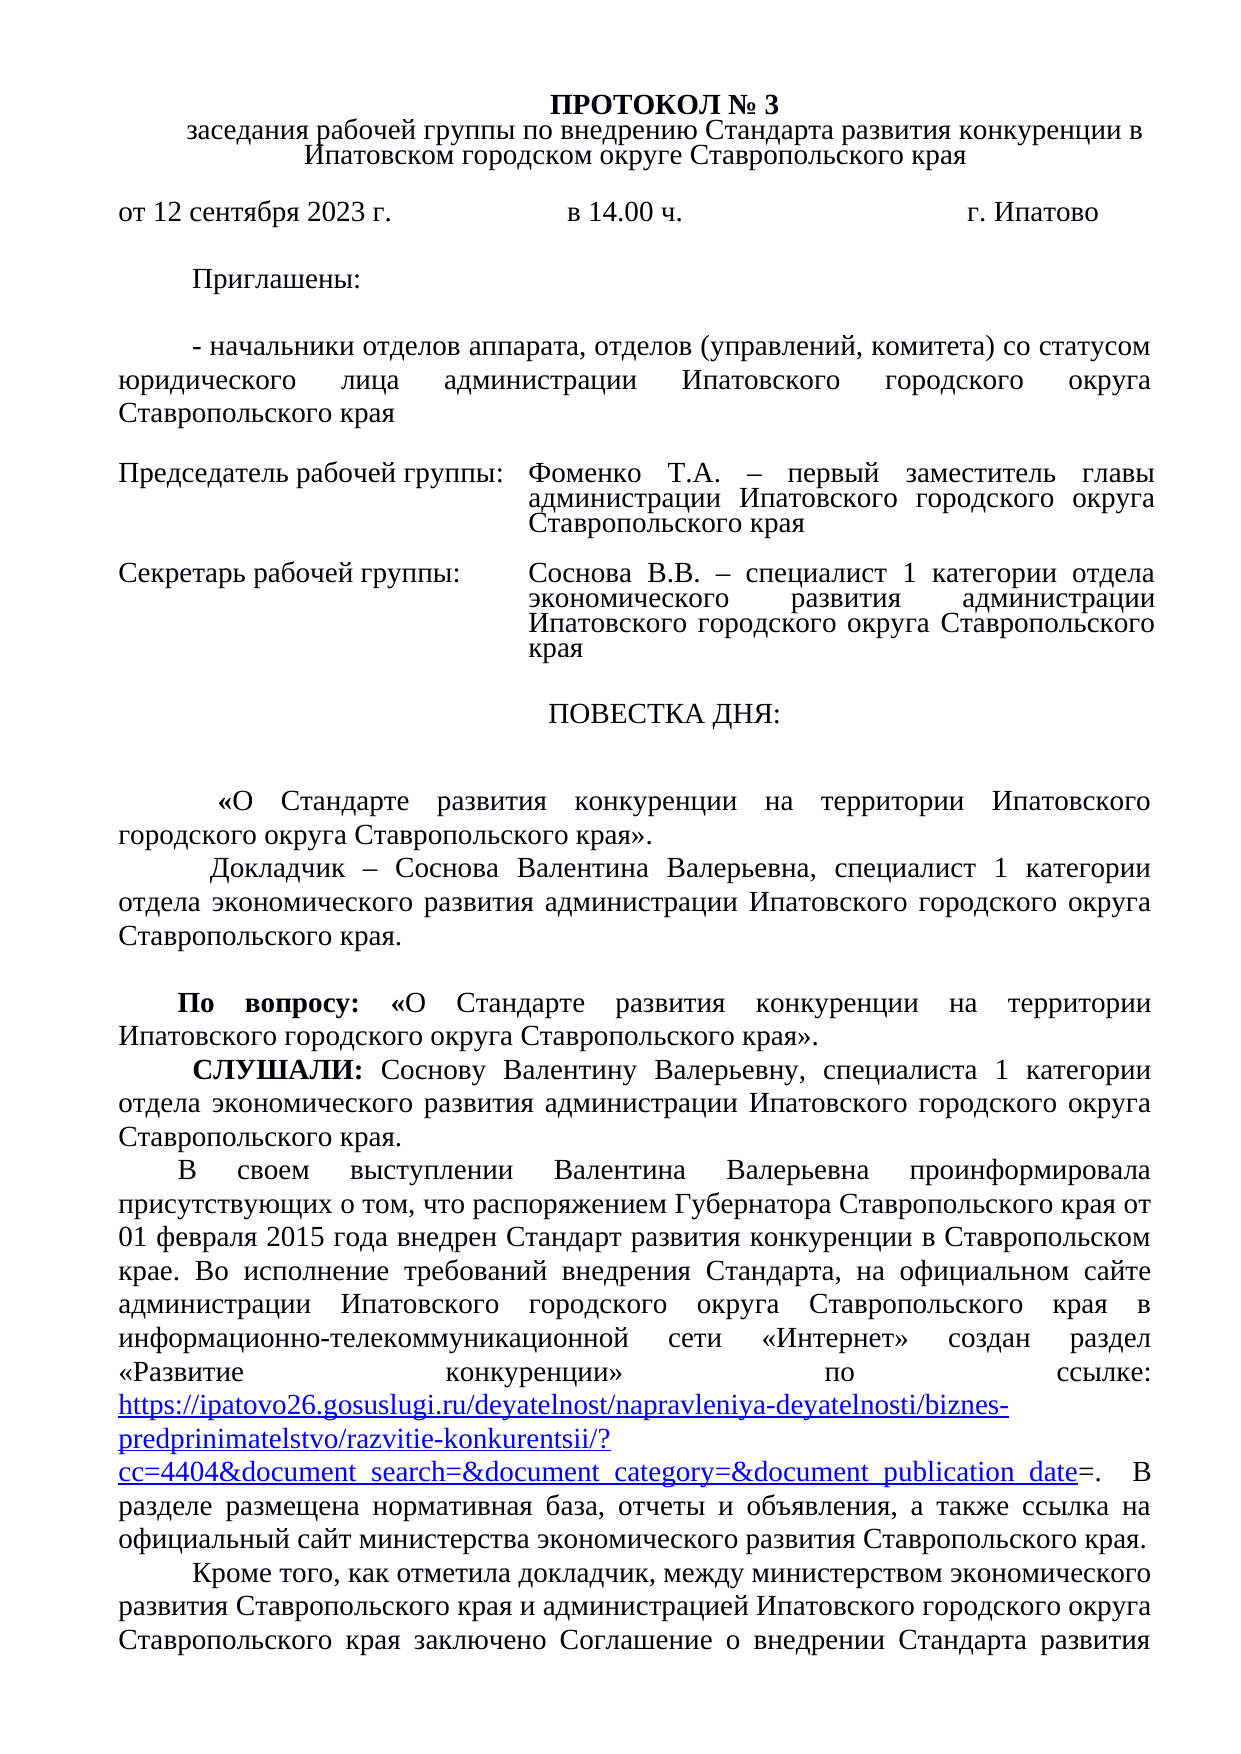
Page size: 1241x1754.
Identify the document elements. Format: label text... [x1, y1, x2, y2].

text ПРОТОКОЛ № 3 [118, 94, 1152, 119]
text СЛУШАЛИ: Соснову Валентину Валерьевну, специалиста 1 категории отдела экономического развития администрации Ипатовского городского округа Ставропольского края. [118, 1052, 1152, 1152]
text По вопросу: «О Стандарте развития конкуренции на территории Ипатовского городского округа Ставропольского края». [118, 985, 1152, 1052]
text - начальники отделов аппарата, отделов (управлений, комитета) со статусом юридического лица администрации Ипатовского городского округа Ставропольского края [118, 328, 1152, 429]
text Докладчик – Соснова Валентина Валерьевна, специалист 1 категории отдела экономического развития администрации Ипатовского городского округа Ставропольского края. [118, 851, 1152, 951]
table_cell Секретарь рабочей группы: [107, 563, 517, 663]
text от 12 сентября 2023 г. в 14.00 ч. г. Ипатово [118, 194, 1152, 228]
table_header Председатель рабочей группы: [107, 463, 517, 563]
text заседания рабочей группы по внедрению Стандарта развития конкуренции в Ипатовском городском округе Ставропольского края [118, 119, 1152, 169]
table_cell Соснова В.В. – специалист 1 категории отдела экономического развития администрации Ипатовского городского округа Ставропольского края [517, 563, 1167, 663]
table_header Фоменко Т.А. – первый заместитель главы администрации Ипатовского городского округа Ставропольского края [517, 463, 1167, 563]
text ПОВЕСТКА ДНЯ: [118, 696, 1152, 730]
text «О Стандарте развития конкуренции на территории Ипатовского городского округа Ставропольского края». [118, 783, 1152, 851]
text В своем выступлении Валентина Валерьевна проинформировала присутствующих о том, что распоряжением Губернатора Ставропольского края от 01 февраля 2015 года внедрен Стандарт развития конкуренции в Ставропольском крае. Во исполнение требований внедрения Стандарта, на официальном сайте администрации Ипатовского городского округа Ставропольского края в информационно-телекоммуникационной сети «Интернет» создан раздел «Развитие конкуренции» по ссылке: https://ipatovo26.gosuslugi.ru/deyatelnost/napravleniya-deyatelnosti/biznes-predprinimatelstvo/razvitie-konkurentsii/?cc=4404&document_search=&document_category=&document_publication_date=. В разделе размещена нормативная база, отчеты и объявления, а также ссылка на официальный сайт министерства экономического развития Ставропольского края. [118, 1152, 1152, 1555]
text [118, 1555, 1152, 1656]
text Приглашены: [118, 261, 1152, 295]
